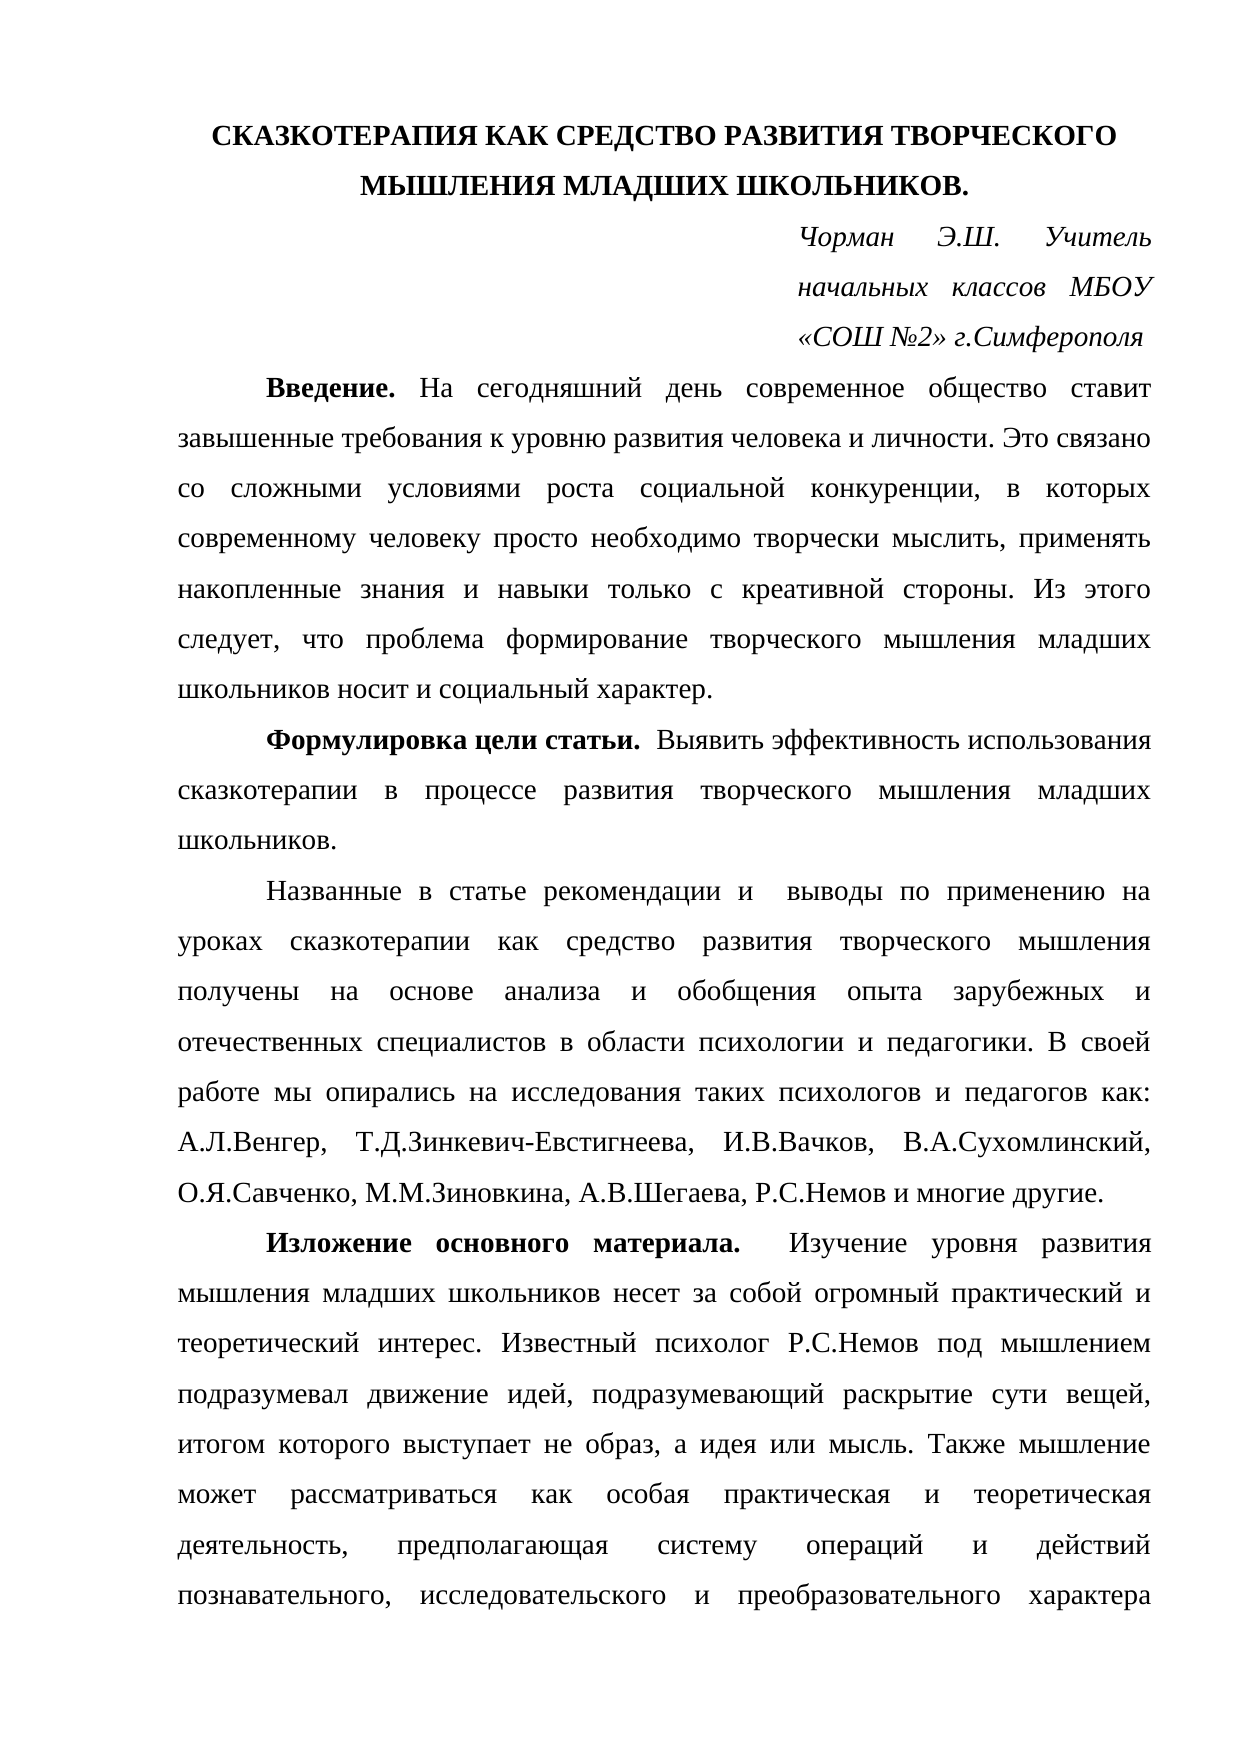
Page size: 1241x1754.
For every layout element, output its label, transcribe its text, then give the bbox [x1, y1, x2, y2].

text Названные в статье рекомендации и выводы по применению на уроках сказкотерапии как средство развития творческого мышления получены на основе анализа и обобщения опыта зарубежных и отечественных специалистов в области психологии и педагогики. В своей работе мы опирались на исследования таких психологов и педагогов как: А.Л.Венгер, Т.Д.Зинкевич-Евстигнеева, И.В.Вачков, В.А.Сухомлинский, О.Я.Савченко, М.М.Зиновкина, А.В.Шегаева, Р.С.Немов и многие другие. [177, 873, 1152, 1208]
text СКАЗКОТЕРАПИЯ КАК СРЕДСТВО РАЗВИТИЯ ТВОРЧЕСКОГО МЫШЛЕНИЯ МЛАДШИХ ШКОЛЬНИКОВ. [177, 118, 1152, 202]
text Формулировка цели статьи. Выявить эффективность использования сказкотерапии в процессе развития творческого мышления младших школьников. [177, 722, 1152, 856]
text Чорман Э.Ш. Учитель начальных классов МБОУ «СОШ №2» г.Симферополя [797, 219, 1152, 353]
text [177, 1225, 1152, 1611]
text Введение. На сегодняшний день современное общество ставит завышенные требования к уровню развития человека и личности. Это связано со сложными условиями роста социальной конкуренции, в которых современному человеку просто необходимо творчески мыслить, применять накопленные знания и навыки только с креативной стороны. Из этого следует, что проблема формирование творческого мышления младших школьников носит и социальный характер. [177, 370, 1152, 705]
